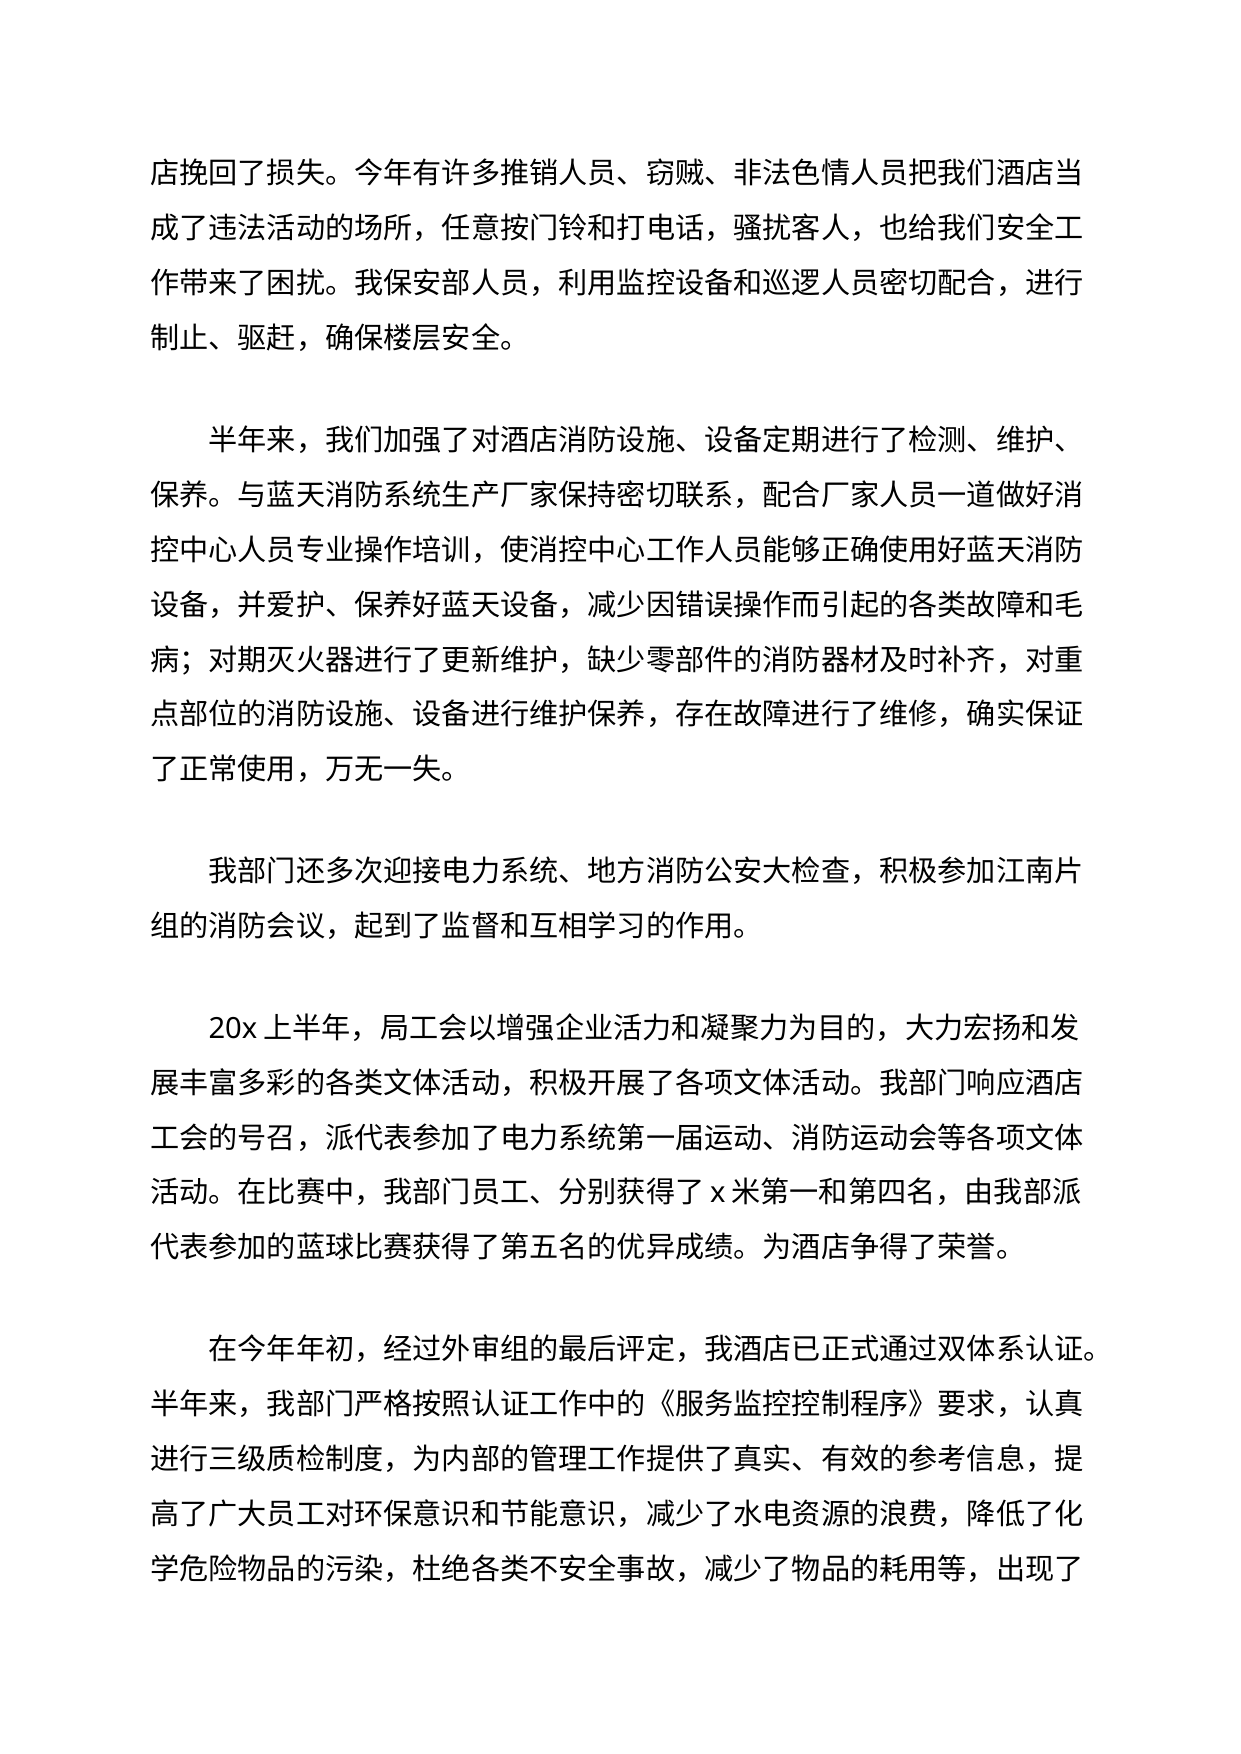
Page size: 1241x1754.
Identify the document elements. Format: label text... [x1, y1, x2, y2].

text 我部门还多次迎接电力系统、地方消防公安大检查，积极参加江南片组的消防会议，起到了监督和互相学习的作用。 [150, 848, 1090, 945]
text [150, 1326, 1090, 1588]
text 半年来，我们加强了对酒店消防设施、设备定期进行了检测、维护、保养。与蓝天消防系统生产厂家保持密切联系，配合厂家人员一道做好消控中心人员专业操作培训，使消控中心工作人员能够正确使用好蓝天消防设备，并爱护、保养好蓝天设备，减少因错误操作而引起的各类故障和毛病；对期灭火器进行了更新维护，缺少零部件的消防器材及时补齐，对重点部位的消防设施、设备进行维护保养，存在故障进行了维修，确实保证了正常使用，万无一失。 [150, 416, 1090, 788]
text 20x上半年，局工会以增强企业活力和凝聚力为目的，大力宏扬和发展丰富多彩的各类文体活动，积极开展了各项文体活动。我部门响应酒店工会的号召，派代表参加了电力系统第一届运动、消防运动会等各项文体活动。在比赛中，我部门员工、分别获得了x米第一和第四名，由我部派代表参加的蓝球比赛获得了第五名的优异成绩。为酒店争得了荣誉。 [150, 1004, 1090, 1266]
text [150, 150, 1090, 357]
